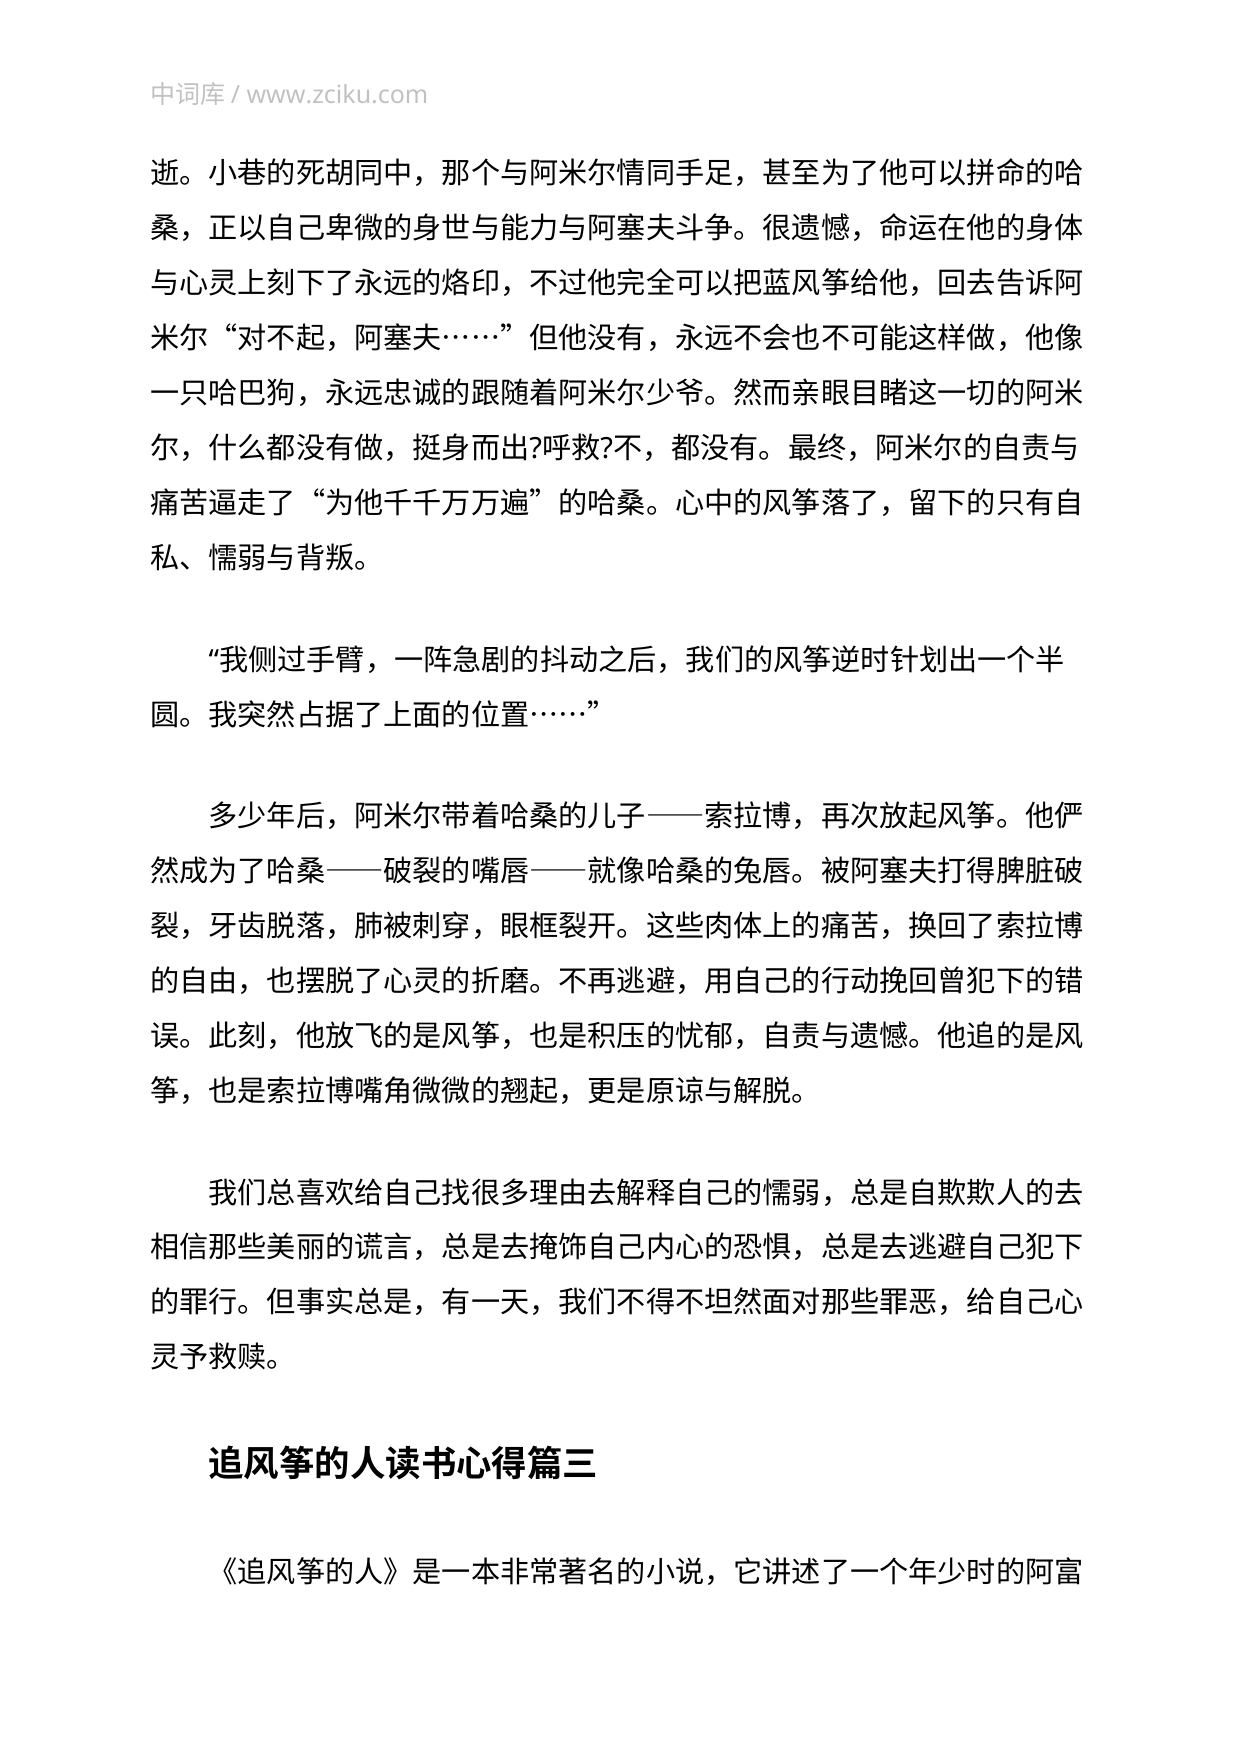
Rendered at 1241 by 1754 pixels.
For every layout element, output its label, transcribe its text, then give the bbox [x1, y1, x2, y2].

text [150, 1549, 1090, 1591]
text “我侧过手臂，一阵急剧的抖动之后，我们的风筝逆时针划出一个半圆。我突然占据了上面的位置……” [150, 636, 1090, 733]
text 追风筝的人读书心得篇三 [150, 1436, 1090, 1487]
text 多少年后，阿米尔带着哈桑的儿子——索拉博，再次放起风筝。他俨然成为了哈桑——破裂的嘴唇——就像哈桑的兔唇。被阿塞夫打得脾脏破裂，牙齿脱落，肺被刺穿，眼框裂开。这些肉体上的痛苦，换回了索拉博的自由，也摆脱了心灵的折磨。不再逃避，用自己的行动挽回曾犯下的错误。此刻，他放飞的是风筝，也是积压的忧郁，自责与遗憾。他追的是风筝，也是索拉博嘴角微微的翘起，更是原谅与解脱。 [150, 793, 1090, 1110]
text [150, 150, 1090, 577]
text 我们总喜欢给自己找很多理由去解释自己的懦弱，总是自欺欺人的去相信那些美丽的谎言，总是去掩饰自己内心的恐惧，总是去逃避自己犯下的罪行。但事实总是，有一天，我们不得不坦然面对那些罪恶，给自己心灵予救赎。 [150, 1169, 1090, 1376]
